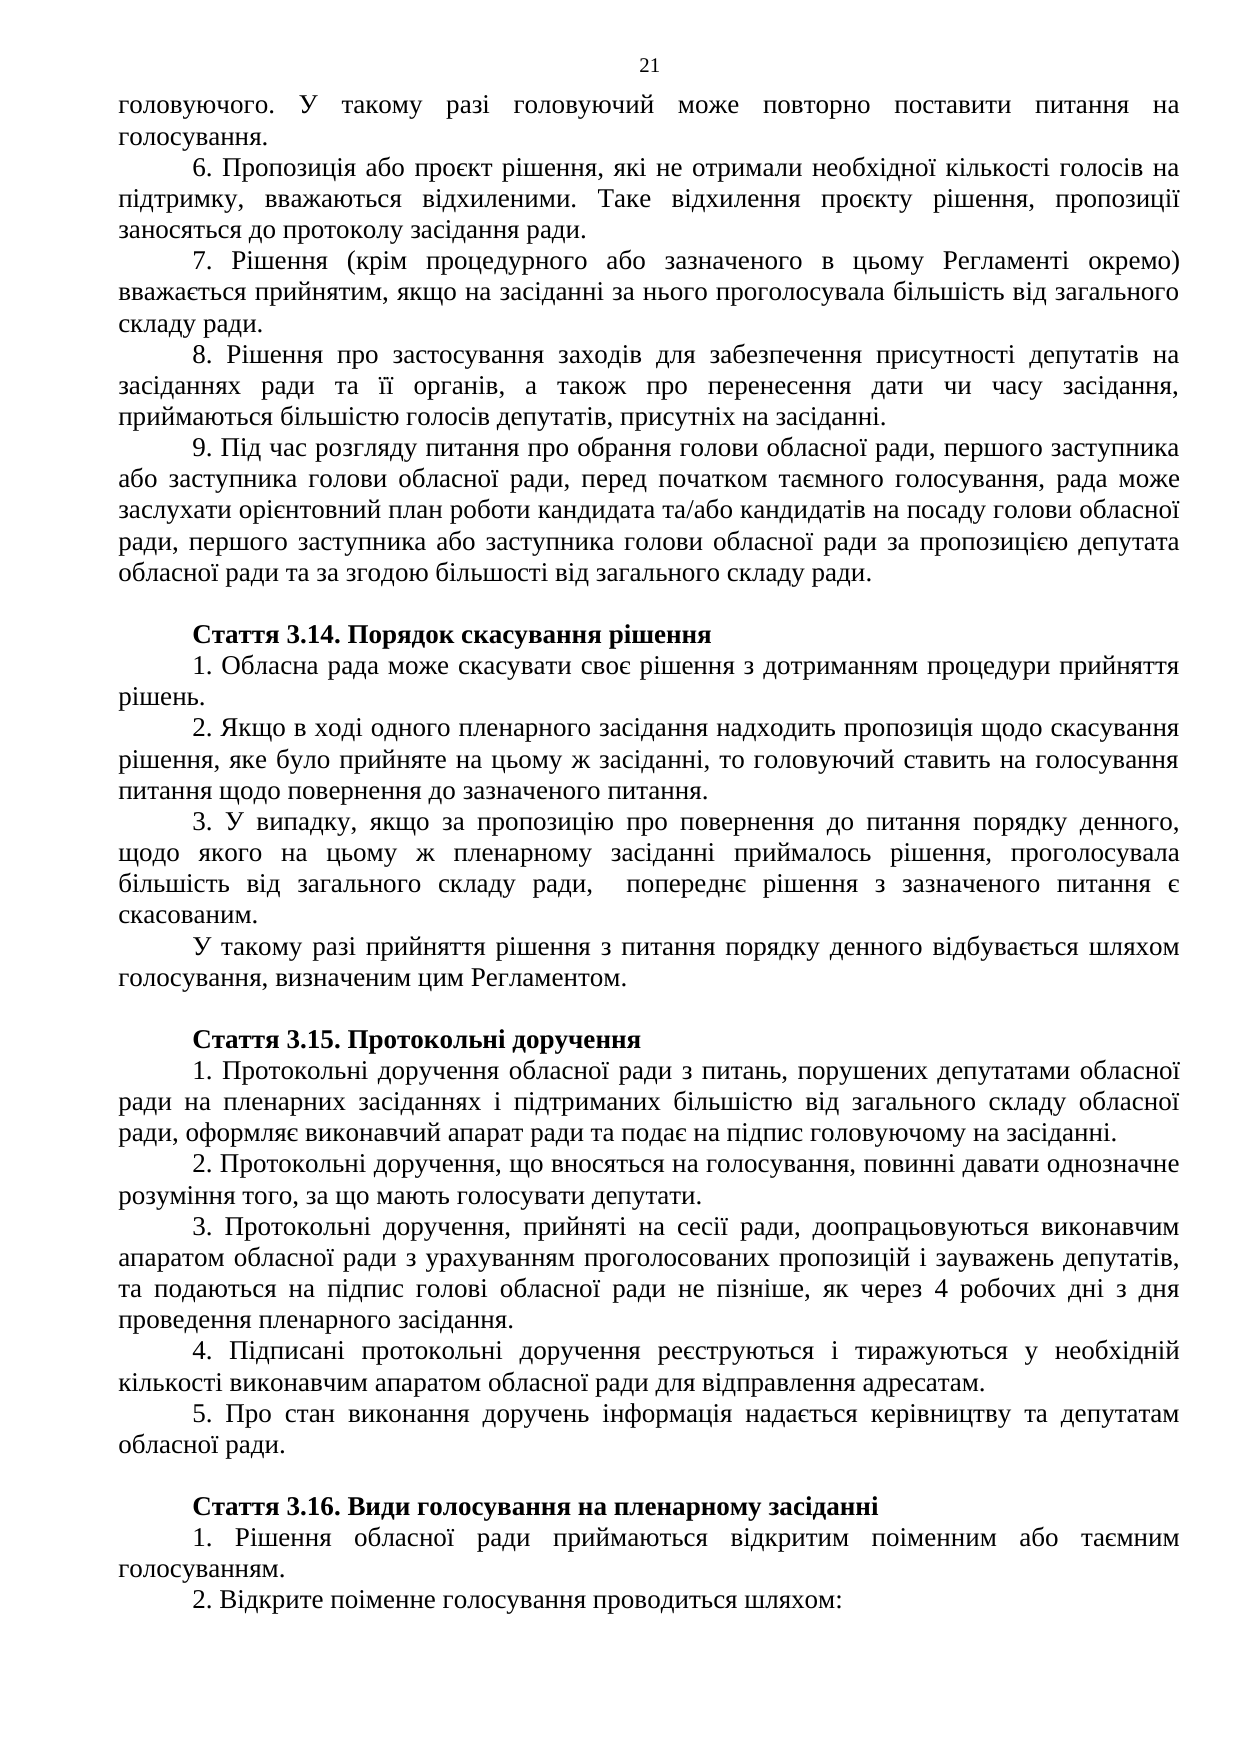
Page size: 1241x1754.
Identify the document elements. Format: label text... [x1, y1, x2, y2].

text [118, 89, 1181, 151]
text 3. Протокольні доручення, прийняті на сесії ради, доопрацьовуються виконавчим апаратом обласної ради з урахуванням проголосованих пропозицій і зауважень депутатів, та подаються на підпис голові обласної ради не пізніше, як через 4 робочих дні з дня проведення пленарного засідання. [118, 1210, 1181, 1334]
text 1. Обласна рада може скасувати своє рішення з дотриманням процедури прийняття рішень. [118, 649, 1181, 712]
text 9. Під час розгляду питання про обрання голови обласної ради, першого заступника або заступника голови обласної ради, перед початком таємного голосування, рада може заслухати орієнтовний план роботи кандидата та/або кандидатів на посаду голови обласної ради, першого заступника або заступника голови обласної ради за пропозицією депутата обласної ради та за згодою більшості від загального складу ради. [118, 431, 1181, 587]
text 7. Рішення (крім процедурного або зазначеного в цьому Регламенті окремо) вважається прийнятим, якщо на засіданні за нього проголосувала більшість від загального складу ради. [118, 244, 1181, 338]
text 6. Пропозиція або проєкт рішення, які не отримали необхідної кількості голосів на підтримку, вважаються відхиленими. Таке відхилення проєкту рішення, пропозиції заносяться до протоколу засідання ради. [118, 151, 1181, 244]
text 1. Рішення обласної ради приймаються відкритим поіменним або таємним голосуванням. [118, 1521, 1181, 1584]
text Стаття 3.14. Порядок скасування рішення [118, 618, 1181, 649]
text 1. Протокольні доручення обласної ради з питань, порушених депутатами обласної ради на пленарних засіданнях і підтриманих більшістю від загального складу обласної ради, оформляє виконавчий апарат ради та подає на підпис головуючому на засіданні. [118, 1054, 1181, 1148]
text 2. Якщо в ході одного пленарного засідання надходить пропозиція щодо скасування рішення, яке було прийняте на цьому ж засіданні, то головуючий ставить на голосування питання щодо повернення до зазначеного питання. [118, 712, 1181, 805]
text Стаття 3.16. Види голосування на пленарному засіданні [118, 1490, 1181, 1521]
text 8. Рішення про застосування заходів для забезпечення присутності депутатів на засіданнях ради та її органів, а також про перенесення дати чи часу засідання, приймаються більшістю голосів депутатів, присутніх на засіданні. [118, 338, 1181, 431]
text 4. Підписані протокольні доручення реєструються і тиражуються у необхідній кількості виконавчим апаратом обласної ради для відправлення адресатам. [118, 1334, 1181, 1397]
text 2. Протокольні доручення, що вносяться на голосування, повинні давати однозначне розуміння того, за що мають голосувати депутати. [118, 1148, 1181, 1210]
text 3. У випадку, якщо за пропозицію про повернення до питання порядку денного, щодо якого на цьому ж пленарному засіданні приймалось рішення, проголосувала більшість від загального складу ради, попереднє рішення з зазначеного питання є скасованим. [118, 805, 1181, 929]
text 2. Відкрите поіменне голосування проводиться шляхом: [118, 1584, 1181, 1615]
text Стаття 3.15. Протокольні доручення [118, 1023, 1181, 1054]
text У такому разі прийняття рішення з питання порядку денного відбувається шляхом голосування, визначеним цим Регламентом. [118, 929, 1181, 992]
text 5. Про стан виконання доручень інформація надається керівництву та депутатам обласної ради. [118, 1397, 1181, 1459]
